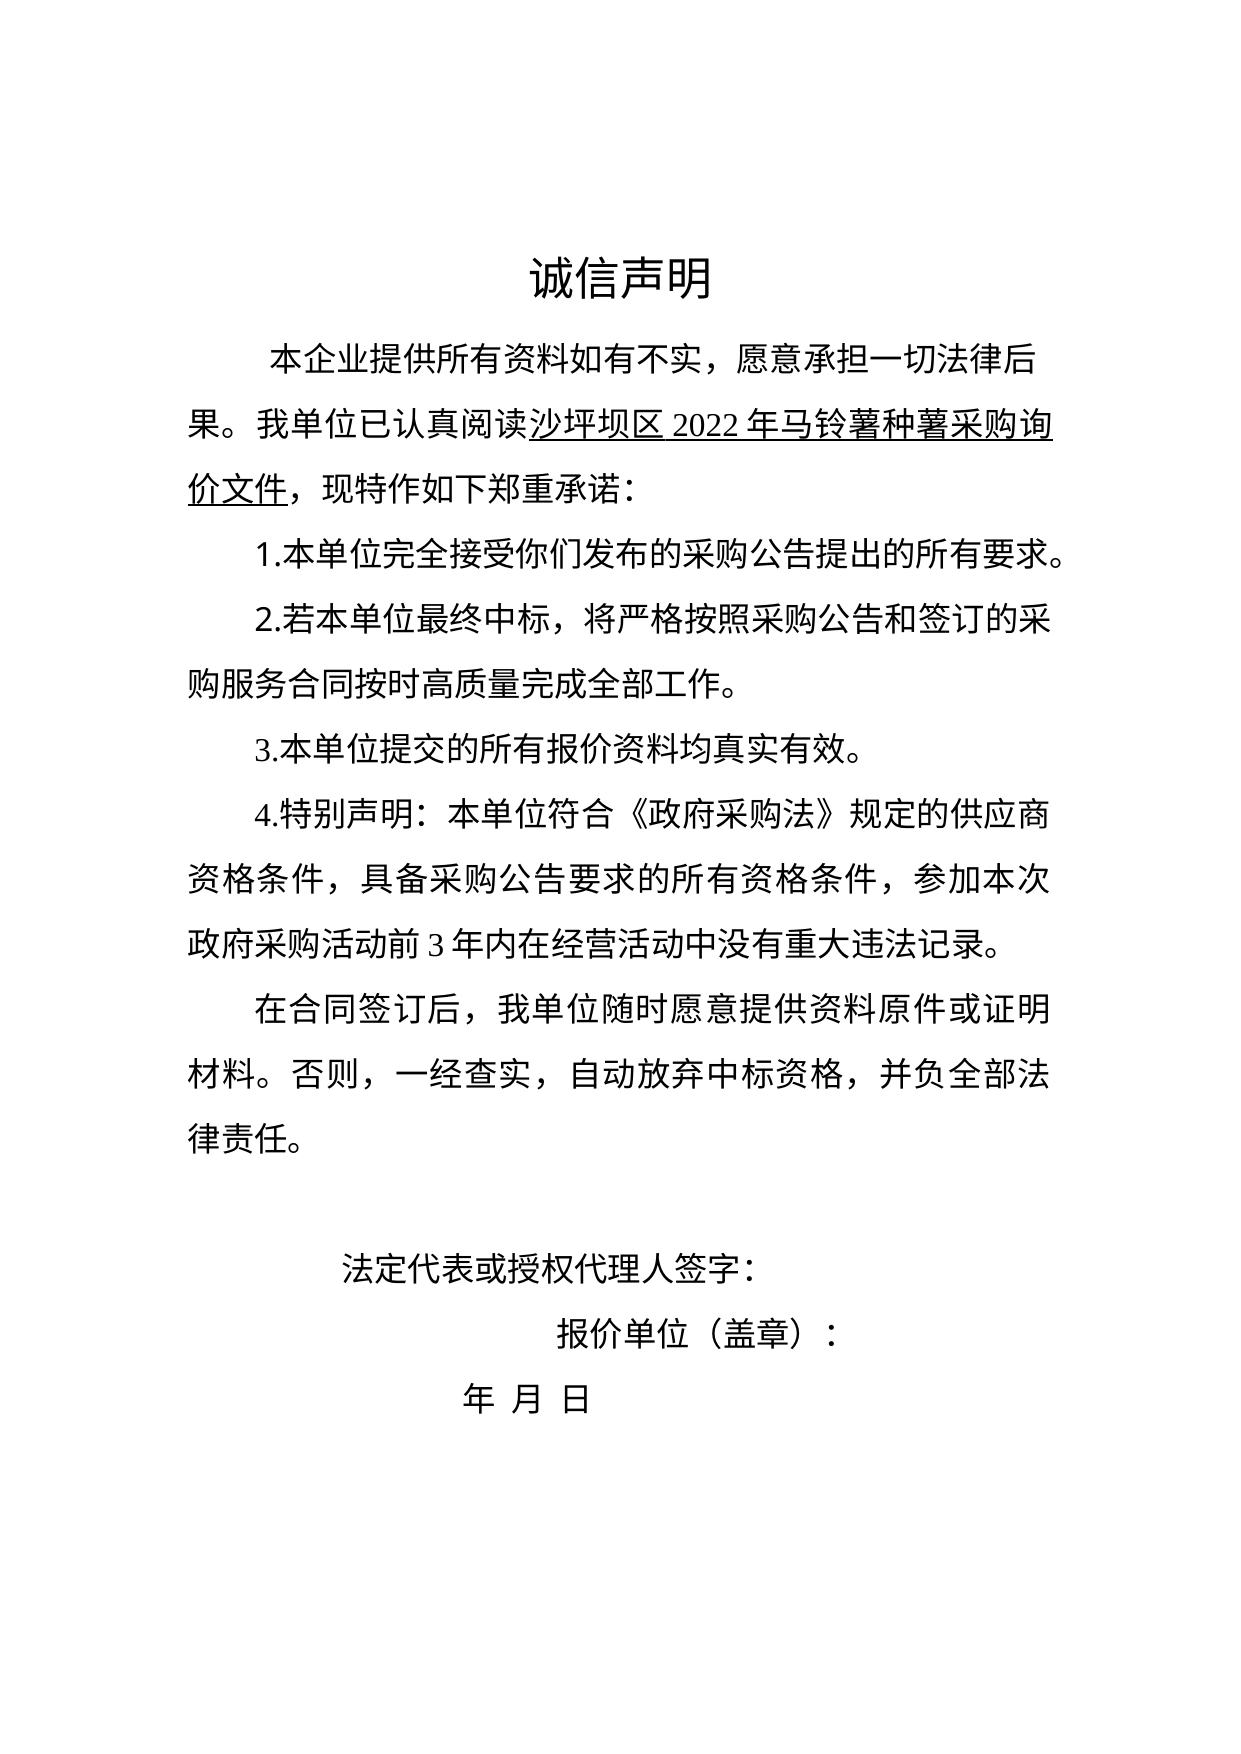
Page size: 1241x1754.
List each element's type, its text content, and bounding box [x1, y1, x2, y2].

text 3.本单位提交的所有报价资料均真实有效。 [187, 714, 1053, 779]
text 本企业提供所有资料如有不实，愿意承担一切法律后 [187, 324, 1053, 389]
text 年 月 日 [187, 1364, 1003, 1429]
text 报价单位（盖章）： [187, 1299, 1053, 1364]
text 2.若本单位最终中标，将严格按照采购公告和签订的采购服务合同按时高质量完成全部工作。 [187, 584, 1053, 714]
text 在合同签订后，我单位随时愿意提供资料原件或证明材料。否则，一经查实，自动放弃中标资格，并负全部法律责任。 [187, 974, 1053, 1169]
text 诚信声明 [187, 227, 1053, 324]
text 1.本单位完全接受你们发布的采购公告提出的所有要求。 [187, 519, 1053, 584]
text 4.特别声明：本单位符合《政府采购法》规定的供应商资格条件，具备采购公告要求的所有资格条件，参加本次政府采购活动前3年内在经营活动中没有重大违法记录。 [187, 779, 1053, 974]
text 法定代表或授权代理人签字： [187, 1234, 1053, 1299]
text 果。我单位已认真阅读沙坪坝区2022年马铃薯种薯采购询价文件，现特作如下郑重承诺： [187, 389, 1053, 519]
